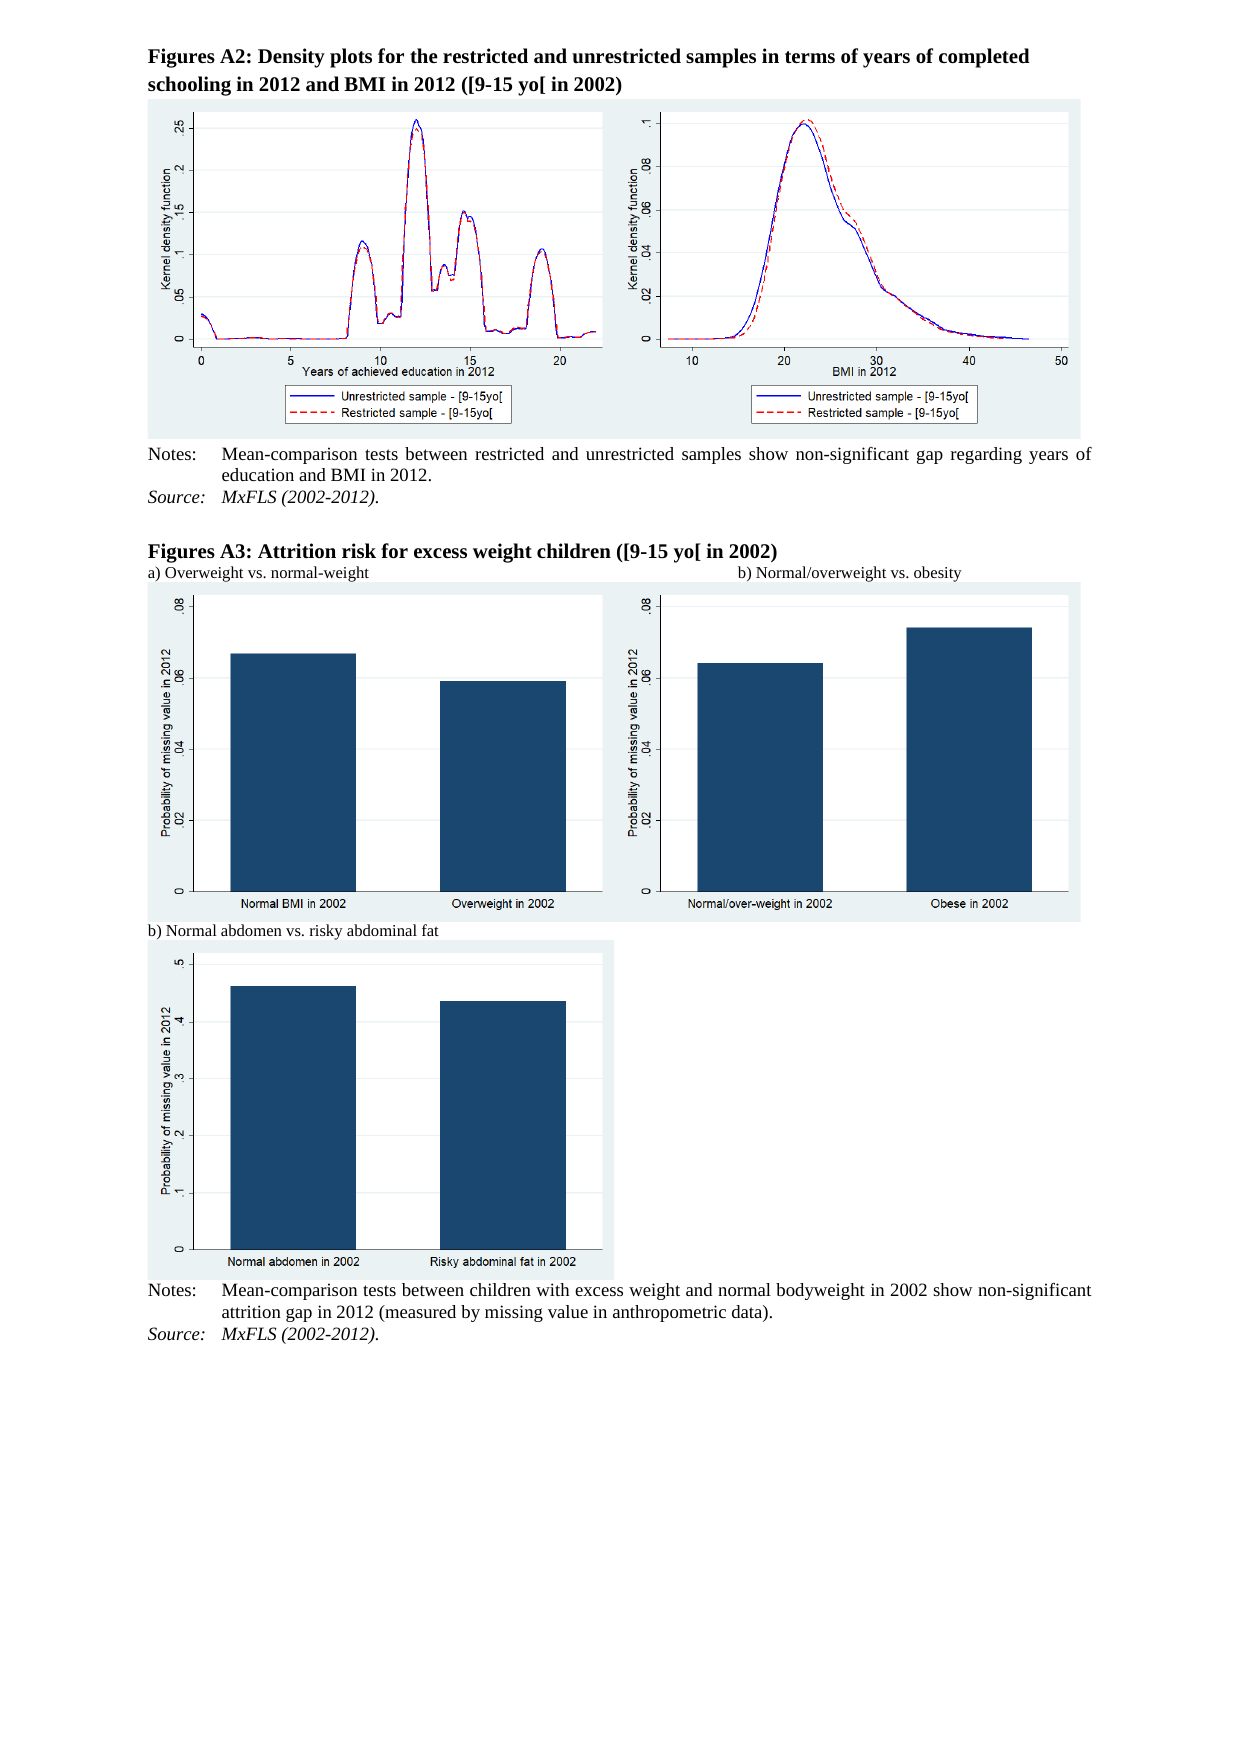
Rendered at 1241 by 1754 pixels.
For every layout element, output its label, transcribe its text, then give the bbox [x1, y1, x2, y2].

text Notes: Mean-comparison tests between restricted and unrestricted samples show non-significant gap regarding years of education and BMI in 2012. [148, 443, 1093, 486]
text Source: MxFLS (2002-2012). [148, 1322, 1093, 1344]
text Figures A3: Attrition risk for excess weight children ([9-15 yo[ in 2002) [148, 539, 1093, 563]
text Source: MxFLS (2002-2012). [148, 486, 1093, 507]
text Notes: Mean-comparison tests between children with excess weight and normal bodyweight in 2002 show non-significant attrition gap in 2012 (measured by missing value in anthropometric data). [148, 1279, 1093, 1322]
text a) Overweight vs. normal-weight b) Normal/overweight vs. obesity [148, 563, 1093, 582]
picture [147, 582, 1081, 922]
text b) Normal abdomen vs. risky abdominal fat [148, 921, 1093, 940]
picture [147, 99, 1081, 439]
text Figures A2: Density plots for the restricted and unrestricted samples in terms of years of completed schooling in 2012 and BMI in 2012 ([9-15 yo[ in 2002) [148, 44, 1093, 96]
picture [147, 940, 615, 1280]
